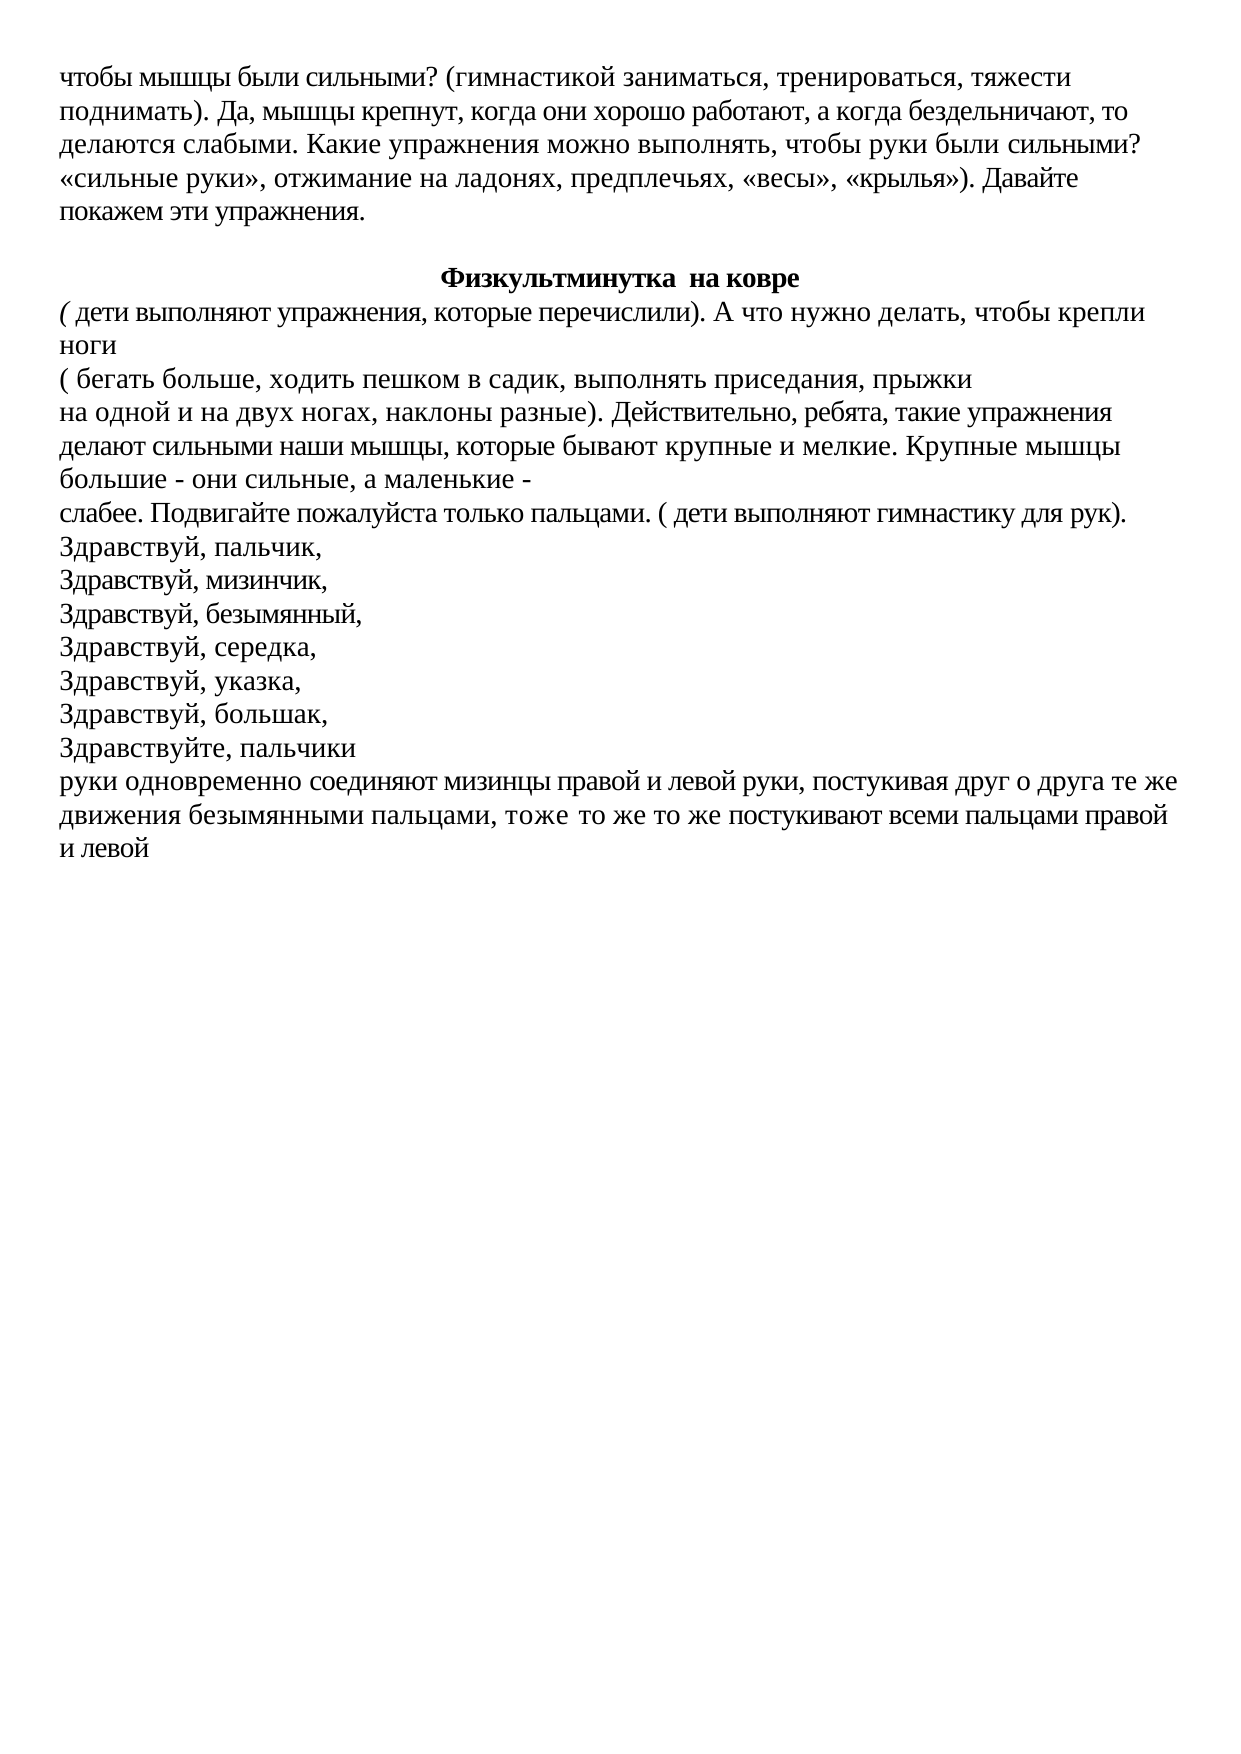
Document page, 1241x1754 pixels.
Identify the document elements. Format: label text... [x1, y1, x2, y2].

text слабее. Подвигайте пожалуйста только пальцами. ( дети выполняют гимнастику для рук). [59, 495, 1181, 529]
text Здравствуй, середка, [59, 629, 1181, 663]
text Здравствуй, большак, [59, 696, 1181, 730]
text Здравствуй, пальчик, [59, 529, 1181, 562]
text руки одновременно соединяют мизинцы правой и левой руки, постукивая друг о друга те же движения безымянными пальцами, тоже то же то же постукивают всеми пальцами правой и левой [59, 763, 1181, 864]
text Здравствуй, безымянный, [59, 596, 1181, 629]
text Здравствуй, мизинчик, [59, 562, 1181, 596]
text на одной и на двух ногах, наклоны разные). Действительно, ребята, такие упражнения делают сильными наши мышцы, которые бывают крупные и мелкие. Крупные мышцы большие - они сильные, а маленькие - [59, 394, 1181, 495]
text Физкультминутка на ковре [59, 260, 1181, 294]
text ( бегать больше, ходить пешком в садик, выполнять приседания, прыжки [59, 361, 1181, 394]
text ( дети выполняют упражнения, которые перечислили). А что нужно делать, чтобы крепли ноги [59, 294, 1181, 361]
text Здравствуйте, пальчики [59, 730, 1181, 763]
text Здравствуй, указка, [59, 663, 1181, 696]
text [59, 59, 1181, 227]
